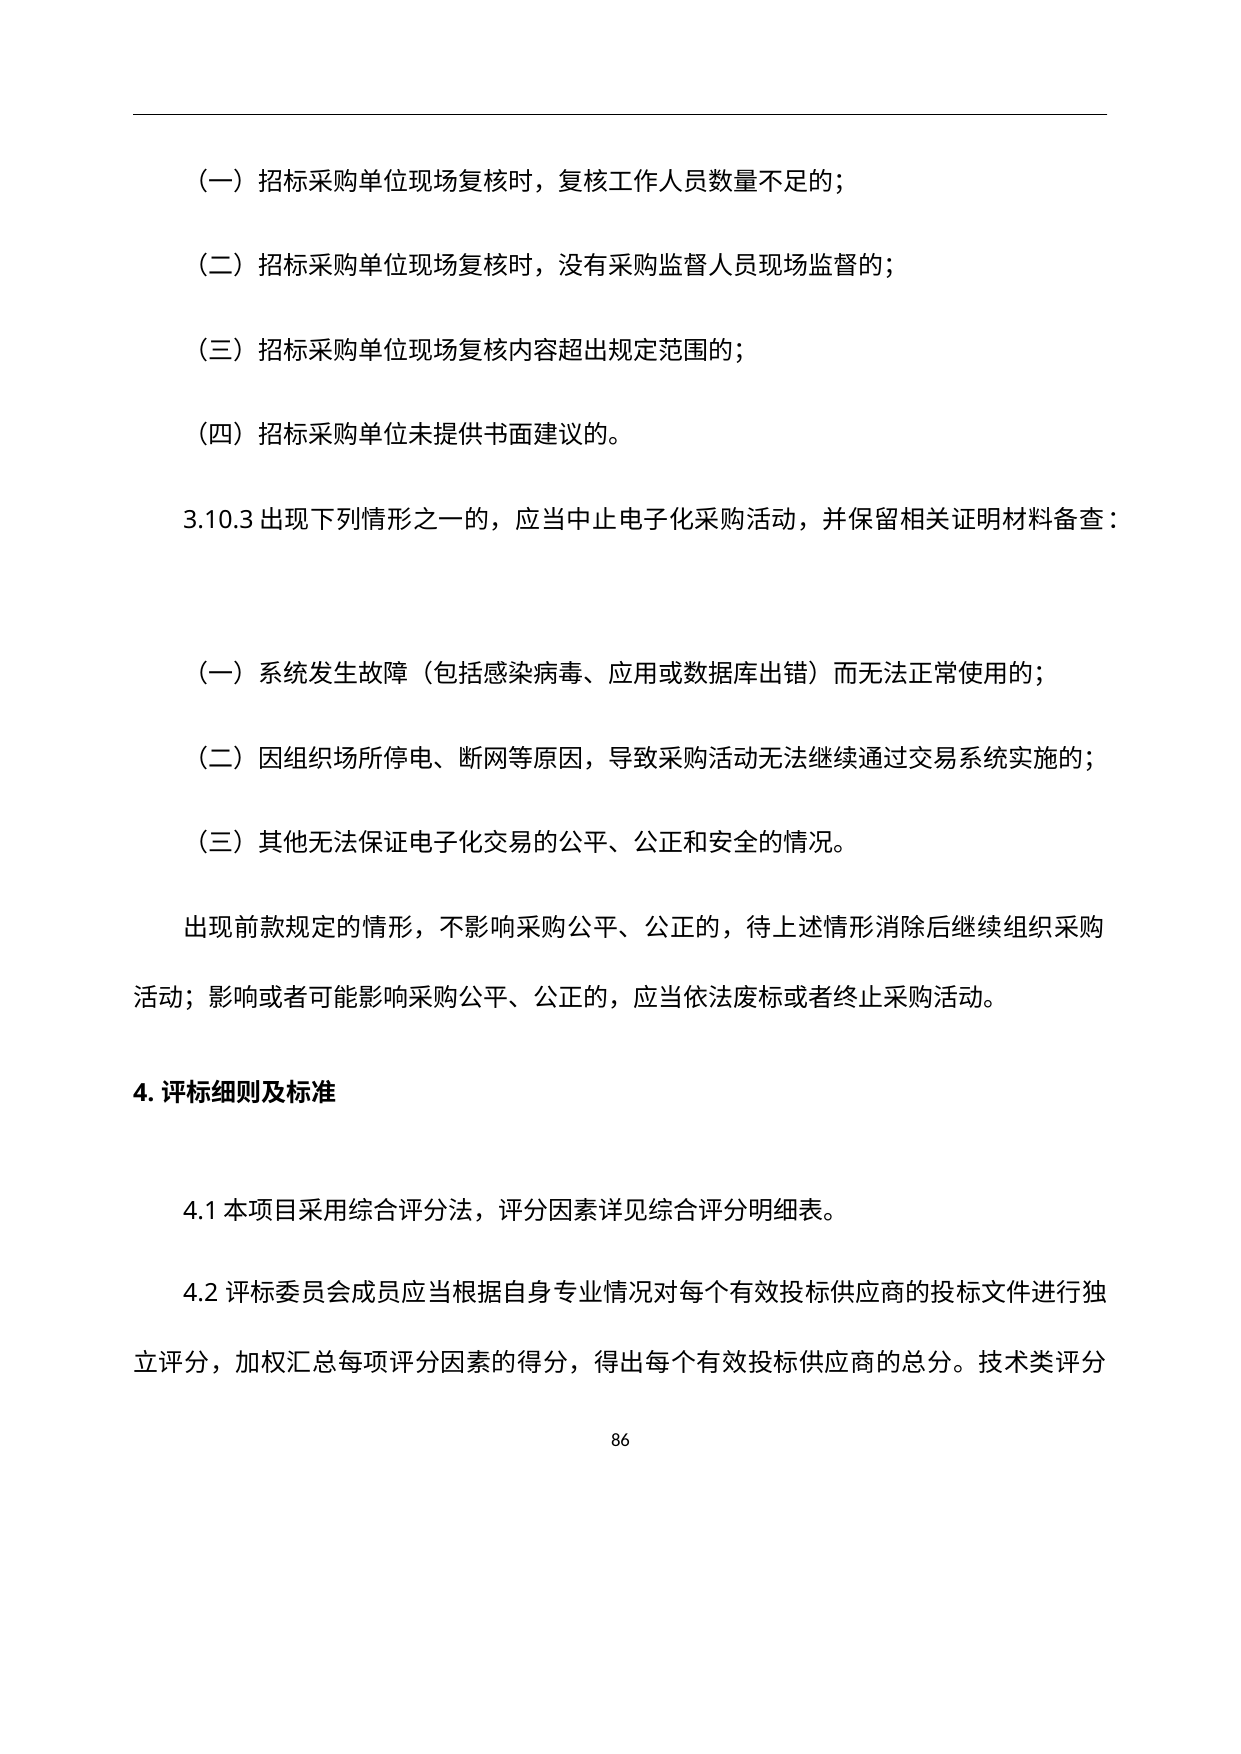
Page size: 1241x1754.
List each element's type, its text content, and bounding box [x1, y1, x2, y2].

text （三）其他无法保证电子化交易的公平、公正和安全的情况。 [133, 808, 1107, 873]
text （一）招标采购单位现场复核时，复核工作人员数量不足的； [133, 147, 1107, 212]
subtitle 4. 评标细则及标准 [133, 1058, 1107, 1123]
text 3.10.3出现下列情形之一的，应当中止电子化采购活动，并保留相关证明材料备查： [133, 485, 1107, 620]
text （四）招标采购单位未提供书面建议的。 [133, 400, 1107, 465]
text 4.1本项目采用综合评分法，评分因素详见综合评分明细表。 [133, 1176, 1107, 1241]
text （二）因组织场所停电、断网等原因，导致采购活动无法继续通过交易系统实施的； [133, 724, 1107, 789]
text （二）招标采购单位现场复核时，没有采购监督人员现场监督的； [133, 231, 1107, 296]
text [133, 1258, 1107, 1393]
text （一）系统发生故障（包括感染病毒、应用或数据库出错）而无法正常使用的； [133, 639, 1107, 704]
text 出现前款规定的情形，不影响采购公平、公正的，待上述情形消除后继续组织采购活动；影响或者可能影响采购公平、公正的，应当依法废标或者终止采购活动。 [133, 893, 1107, 1028]
text （三）招标采购单位现场复核内容超出规定范围的； [133, 316, 1107, 381]
